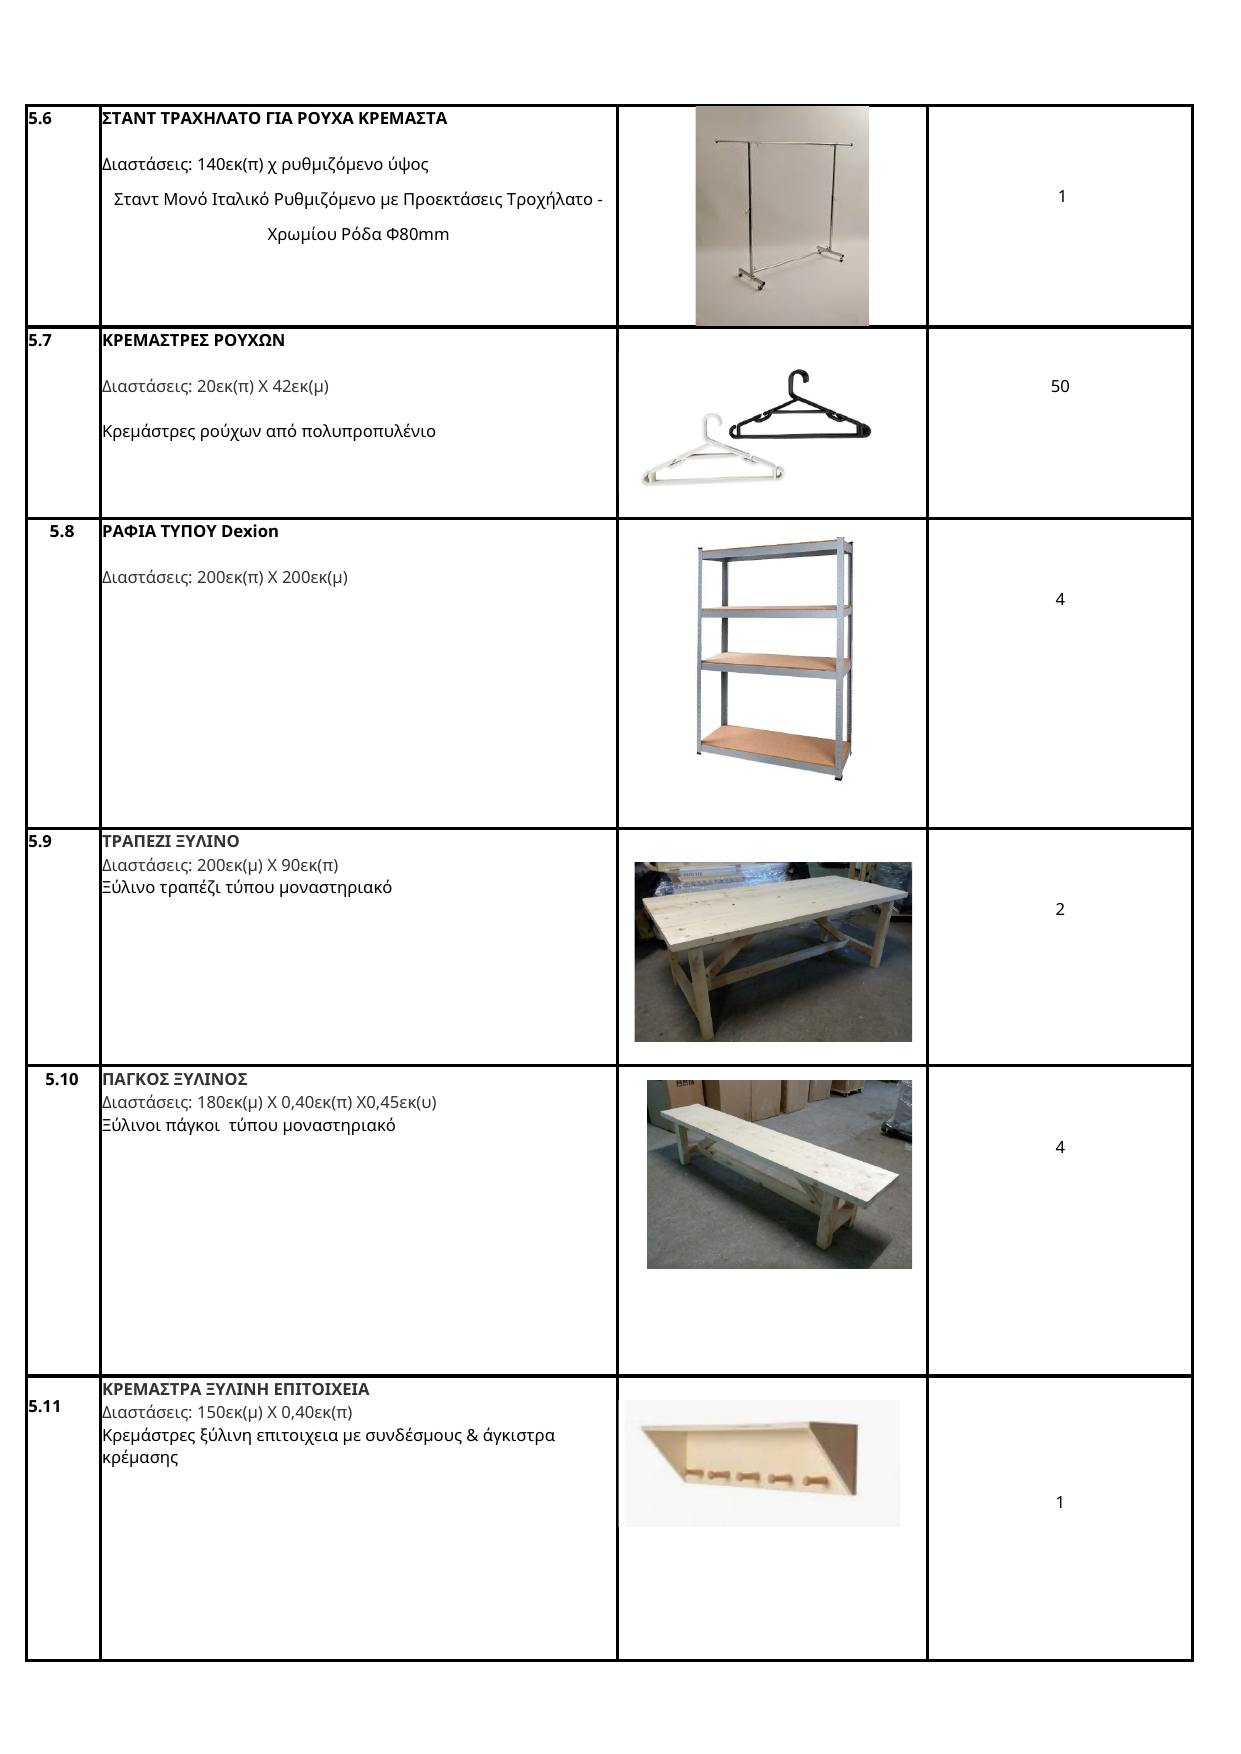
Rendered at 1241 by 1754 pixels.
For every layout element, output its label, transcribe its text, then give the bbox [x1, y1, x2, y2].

table_cell ΤΡΑΠΕΖΙ ΞΥΛΙΝΟ Διαστάσεις: 200εκ(μ) Χ 90εκ(π) Ξύλινο τραπέζι τύπου μοναστηριακό [102, 830, 616, 1064]
table_cell 5.9 [28, 830, 99, 1064]
picture [618, 351, 887, 494]
table_cell 5.10 [28, 1067, 99, 1374]
table_cell [619, 1378, 926, 1659]
table_cell 5.6 [28, 107, 99, 325]
table_cell [619, 329, 926, 517]
table_cell 5.7 [28, 329, 99, 517]
table_cell ΠΑΓΚΟΣ ΞΥΛΙΝΟΣ Διαστάσεις: 180εκ(μ) Χ 0,40εκ(π) Χ0,45εκ(υ) Ξύλινοι πάγκοι τύπου μοναστηριακό [102, 1067, 616, 1374]
table_cell [619, 830, 926, 1064]
table_cell 50 [929, 329, 1191, 517]
picture [618, 1400, 901, 1527]
table_cell 1 [929, 1378, 1191, 1659]
picture [634, 862, 913, 1042]
table_cell ΣΤΑΝΤ ΤΡΑΧΗΛΑΤΟ ΓΙΑ ΡΟΥΧΑ ΚΡΕΜΑΣΤΑ Διαστάσεις: 140εκ(π) χ ρυθμιζόμενο ύψος Σταντ Μονό Ιταλικό Ρυθμιζόμενο με Προεκτάσεις Τροχήλατο - Χρωμίου Ρόδα Φ80mm [102, 107, 616, 325]
picture [683, 537, 864, 784]
table_cell ΡΑΦΙΑ ΤΥΠΟΥ Dexion Διαστάσεις: 200εκ(π) Χ 200εκ(μ) [102, 520, 616, 827]
table_cell ΚΡΕΜΑΣΤΡΑ ΞΥΛΙΝΗ ΕΠΙΤΟΙΧΕΙΑ Διαστάσεις: 150εκ(μ) Χ 0,40εκ(π) Κρεμάστρες ξύλινη επιτοιχεια με συνδέσμους & άγκιστρα κρέμασης [102, 1378, 616, 1659]
table_cell 5.8 [28, 520, 99, 827]
table_cell [619, 520, 926, 827]
table_cell [870, 107, 926, 325]
table_cell 4 [929, 520, 1191, 827]
table_cell [619, 107, 695, 325]
picture [647, 1080, 913, 1269]
table_cell 4 [929, 1067, 1191, 1374]
table_cell 2 [929, 830, 1191, 1064]
table_cell 1 [929, 107, 1191, 325]
table_cell ΚΡΕΜΑΣΤΡΕΣ ΡΟΥΧΩΝ Διαστάσεις: 20εκ(π) Χ 42εκ(μ) Κρεμάστρες ρούχων από πολυπροπυλένιο [102, 329, 616, 517]
picture [695, 106, 870, 326]
table_cell 5.11 [28, 1378, 99, 1659]
table_cell [619, 1067, 926, 1374]
